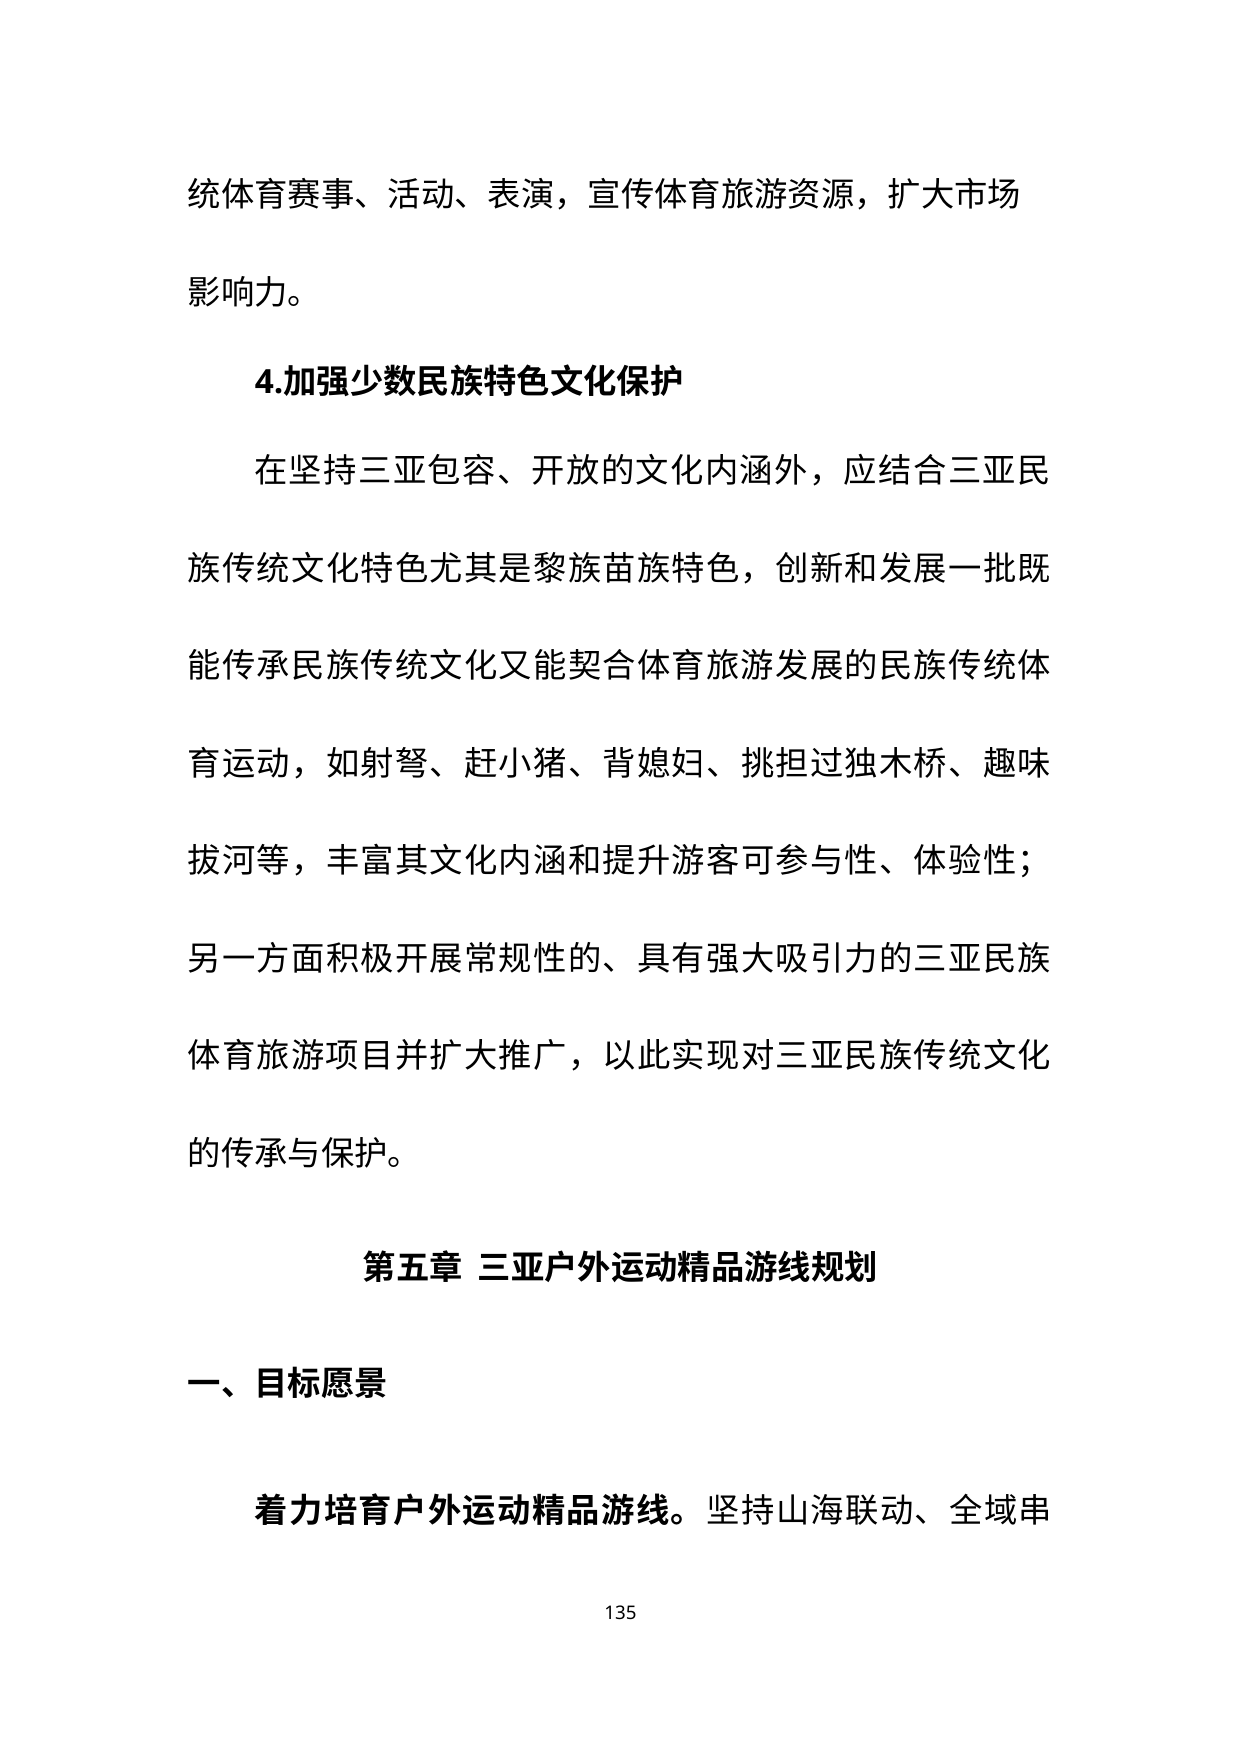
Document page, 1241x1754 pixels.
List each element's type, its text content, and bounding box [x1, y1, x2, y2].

text 4.加强少数民族特色文化保护 [187, 346, 1053, 411]
subtitle 第五章 三亚户外运动精品游线规划 [187, 1232, 1053, 1297]
text 在坚持三亚包容、开放的文化内涵外，应结合三亚民族传统文化特色尤其是黎族苗族特色，创新和发展一批既能传承民族传统文化又能契合体育旅游发展的民族传统体育运动，如射弩、赶小猪、背媳妇、挑担过独木桥、趣味拔河等，丰富其文化内涵和提升游客可参与性、体验性；另一方面积极开展常规性的、具有强大吸引力的三亚民族体育旅游项目并扩大推广，以此实现对三亚民族传统文化的传承与保护。 [187, 436, 1053, 1183]
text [187, 160, 1053, 322]
subtitle 一、目标愿景 [187, 1348, 1053, 1413]
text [187, 1475, 1053, 1540]
